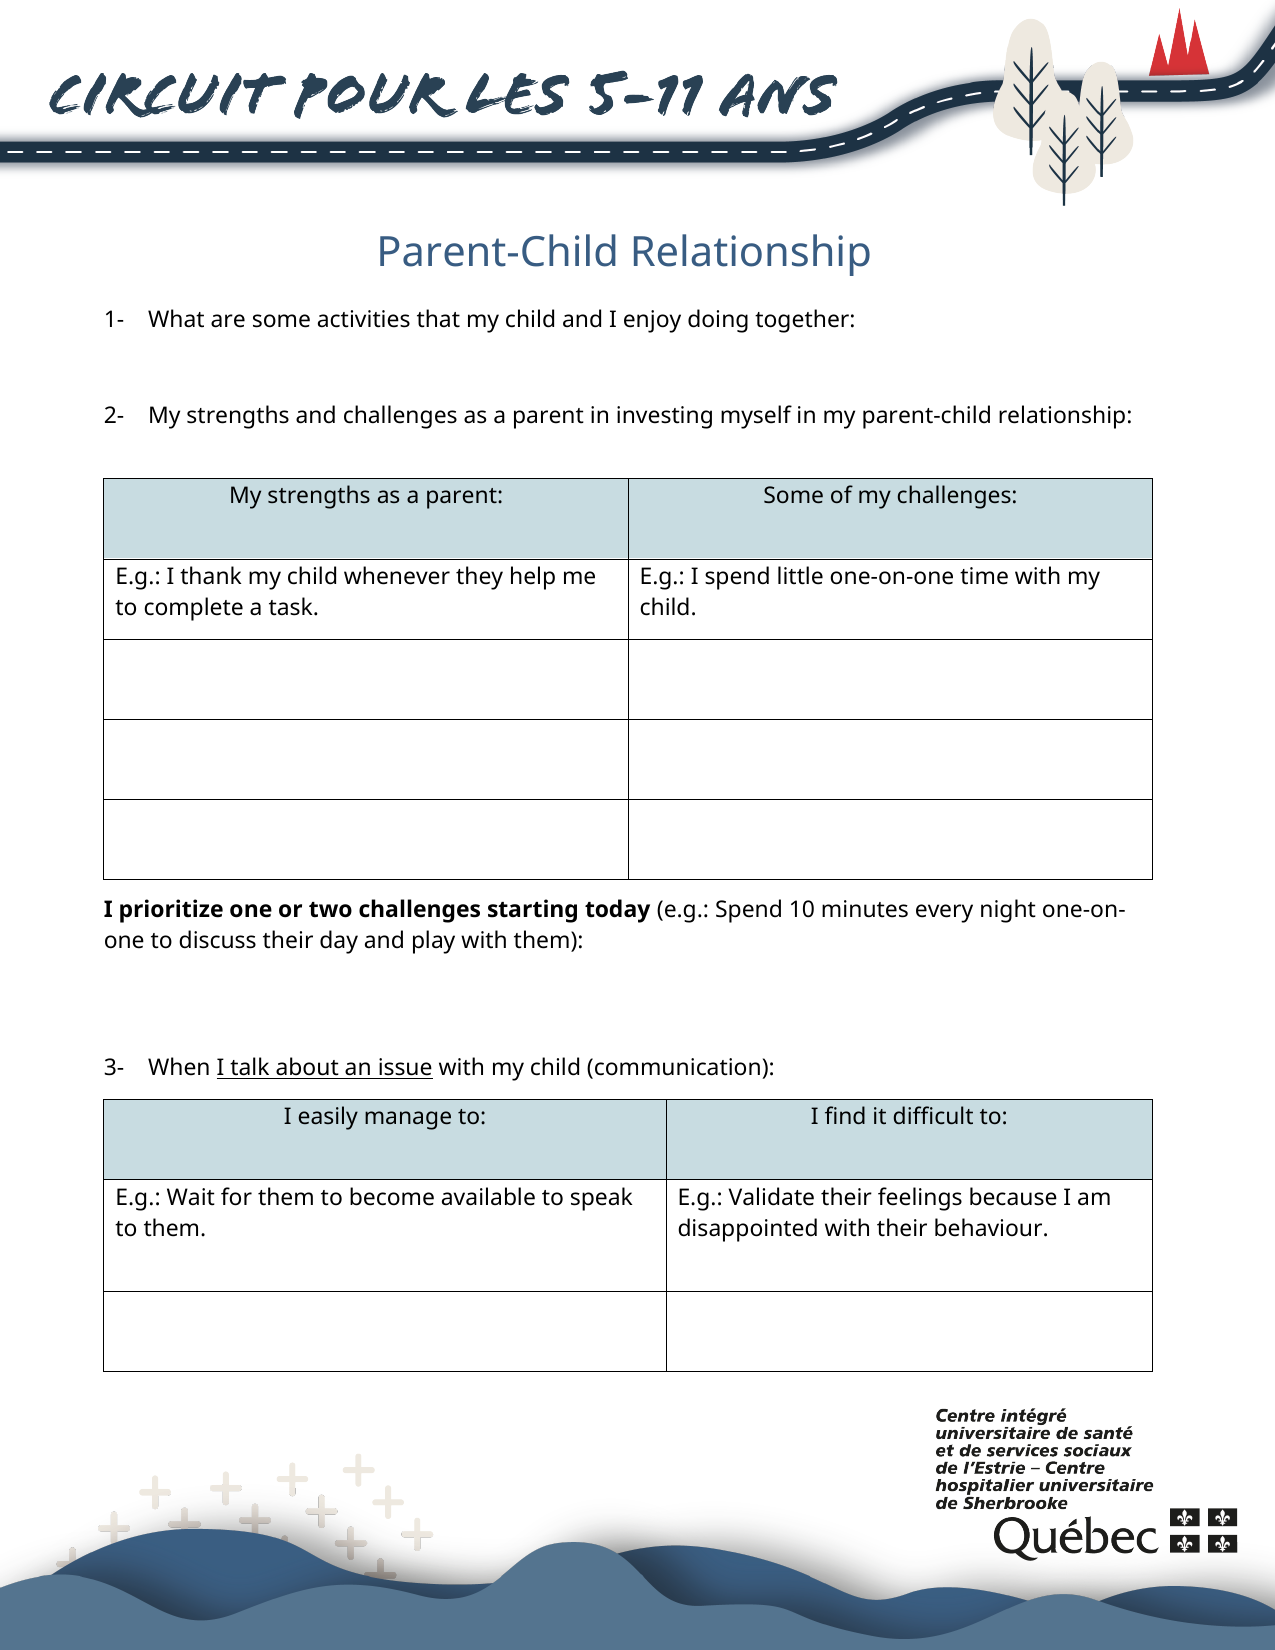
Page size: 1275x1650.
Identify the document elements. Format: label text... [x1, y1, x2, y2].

table_cell [629, 640, 1152, 719]
table_cell [104, 720, 628, 799]
table_cell [629, 720, 1152, 799]
table_header My strengths as a parent: [104, 479, 628, 558]
table_header Some of my challenges: [629, 479, 1152, 558]
list My strengths and challenges as a parent in investing myself in my parent-child relationship: [103, 399, 1152, 430]
table_cell E.g.: I spend little one-on-one time with my child. [629, 560, 1152, 639]
table_cell [104, 640, 628, 719]
table_cell E.g.: I thank my child whenever they help me to complete a task. [104, 560, 628, 639]
table_cell E.g.: Validate their feelings because I am disappointed with their behaviour. [667, 1180, 1152, 1291]
text 3- When I talk about an issue with my child (communication): [103, 1051, 1152, 1082]
text Parent-Child Relationship [96, 222, 1152, 278]
table_cell [667, 1292, 1152, 1371]
picture [0, 0, 1275, 1650]
text I prioritize one or two challenges starting today (e.g.: Spend 10 minutes every night one-on-one to discuss their day and play with them): [103, 893, 1152, 955]
table_header I easily manage to: [104, 1100, 666, 1179]
table_header I find it difficult to: [667, 1100, 1152, 1179]
table_cell E.g.: Wait for them to become available to speak to them. [104, 1180, 666, 1291]
table_cell [104, 1292, 666, 1371]
table_cell [629, 800, 1152, 879]
list What are some activities that my child and I enjoy doing together: [103, 303, 1152, 334]
table_cell [104, 800, 628, 879]
